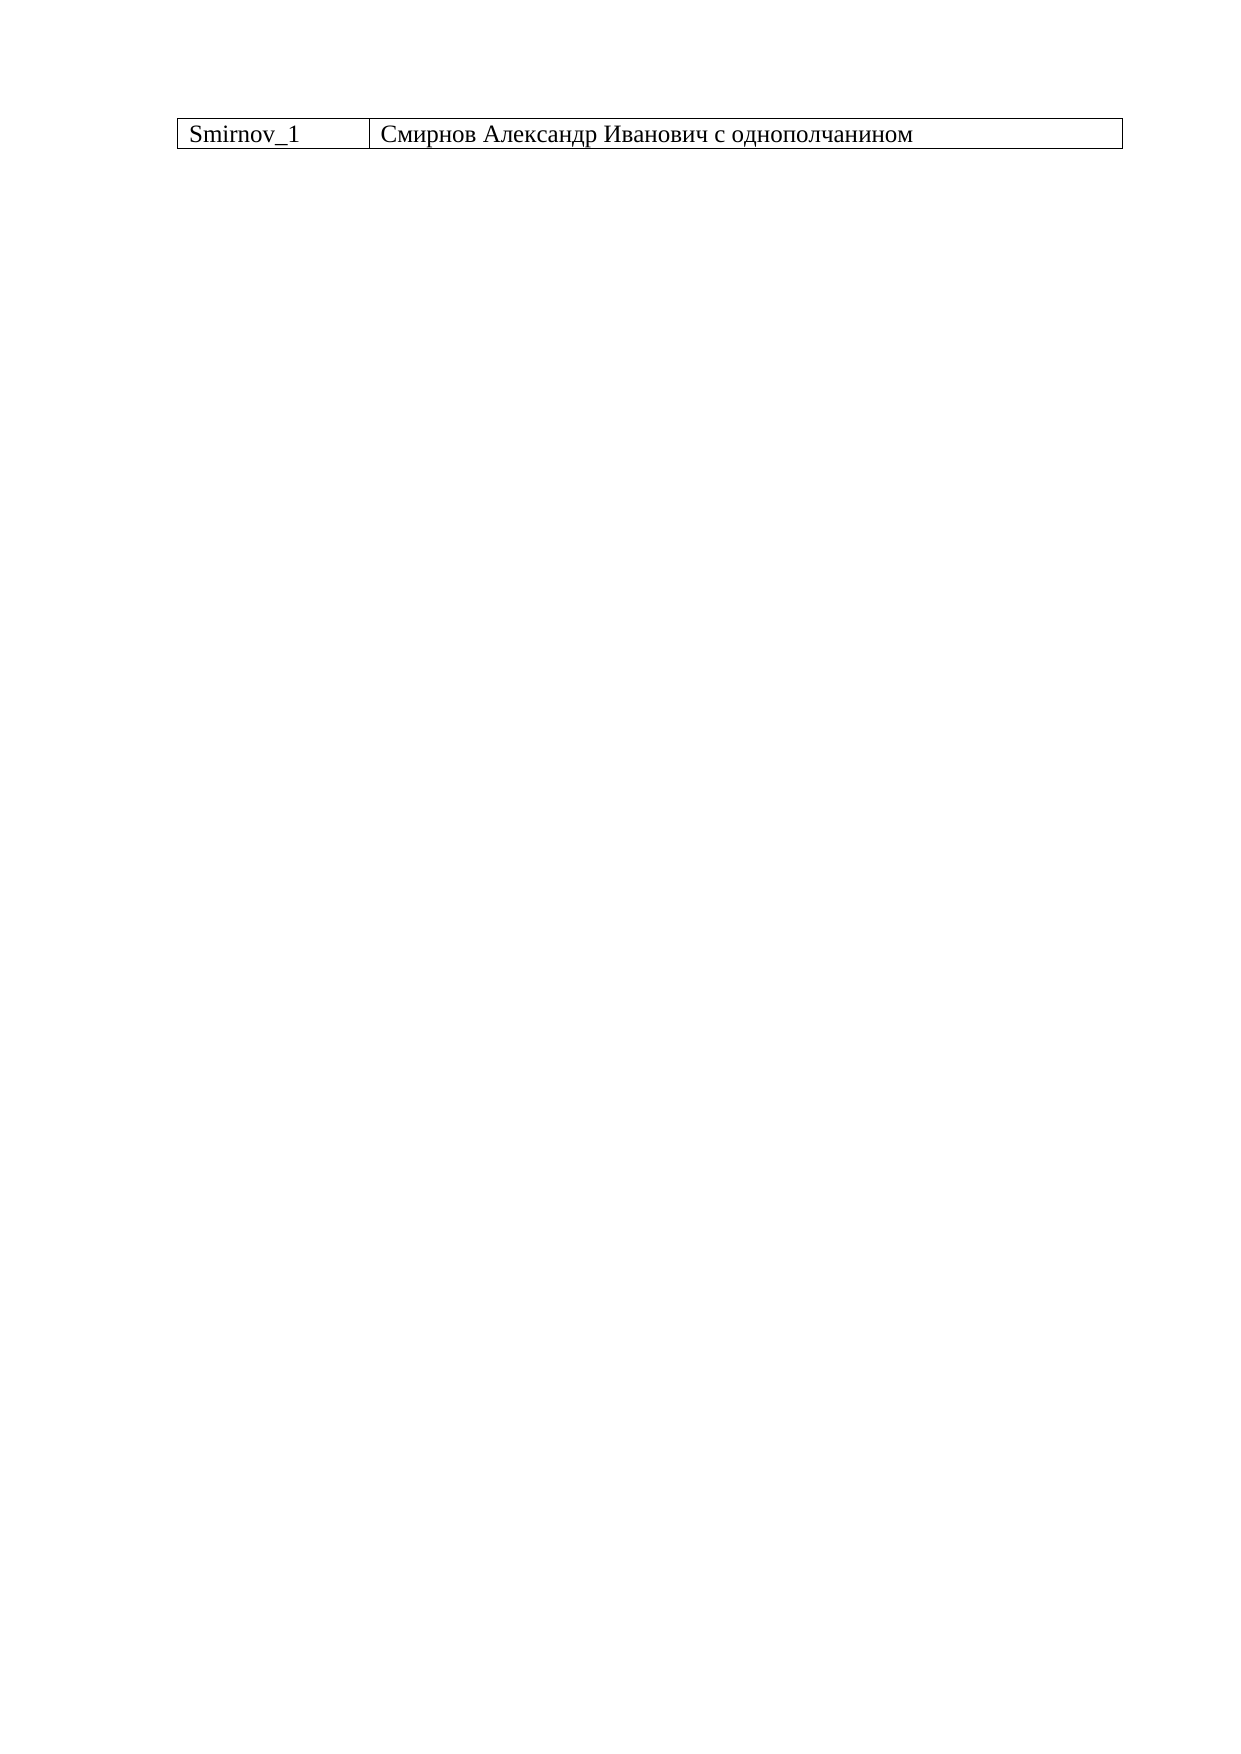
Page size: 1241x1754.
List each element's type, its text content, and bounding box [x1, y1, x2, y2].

table_header Smirnov_1 [178, 119, 369, 148]
table_header Смирнов Александр Иванович с однополчанином [370, 119, 1122, 148]
